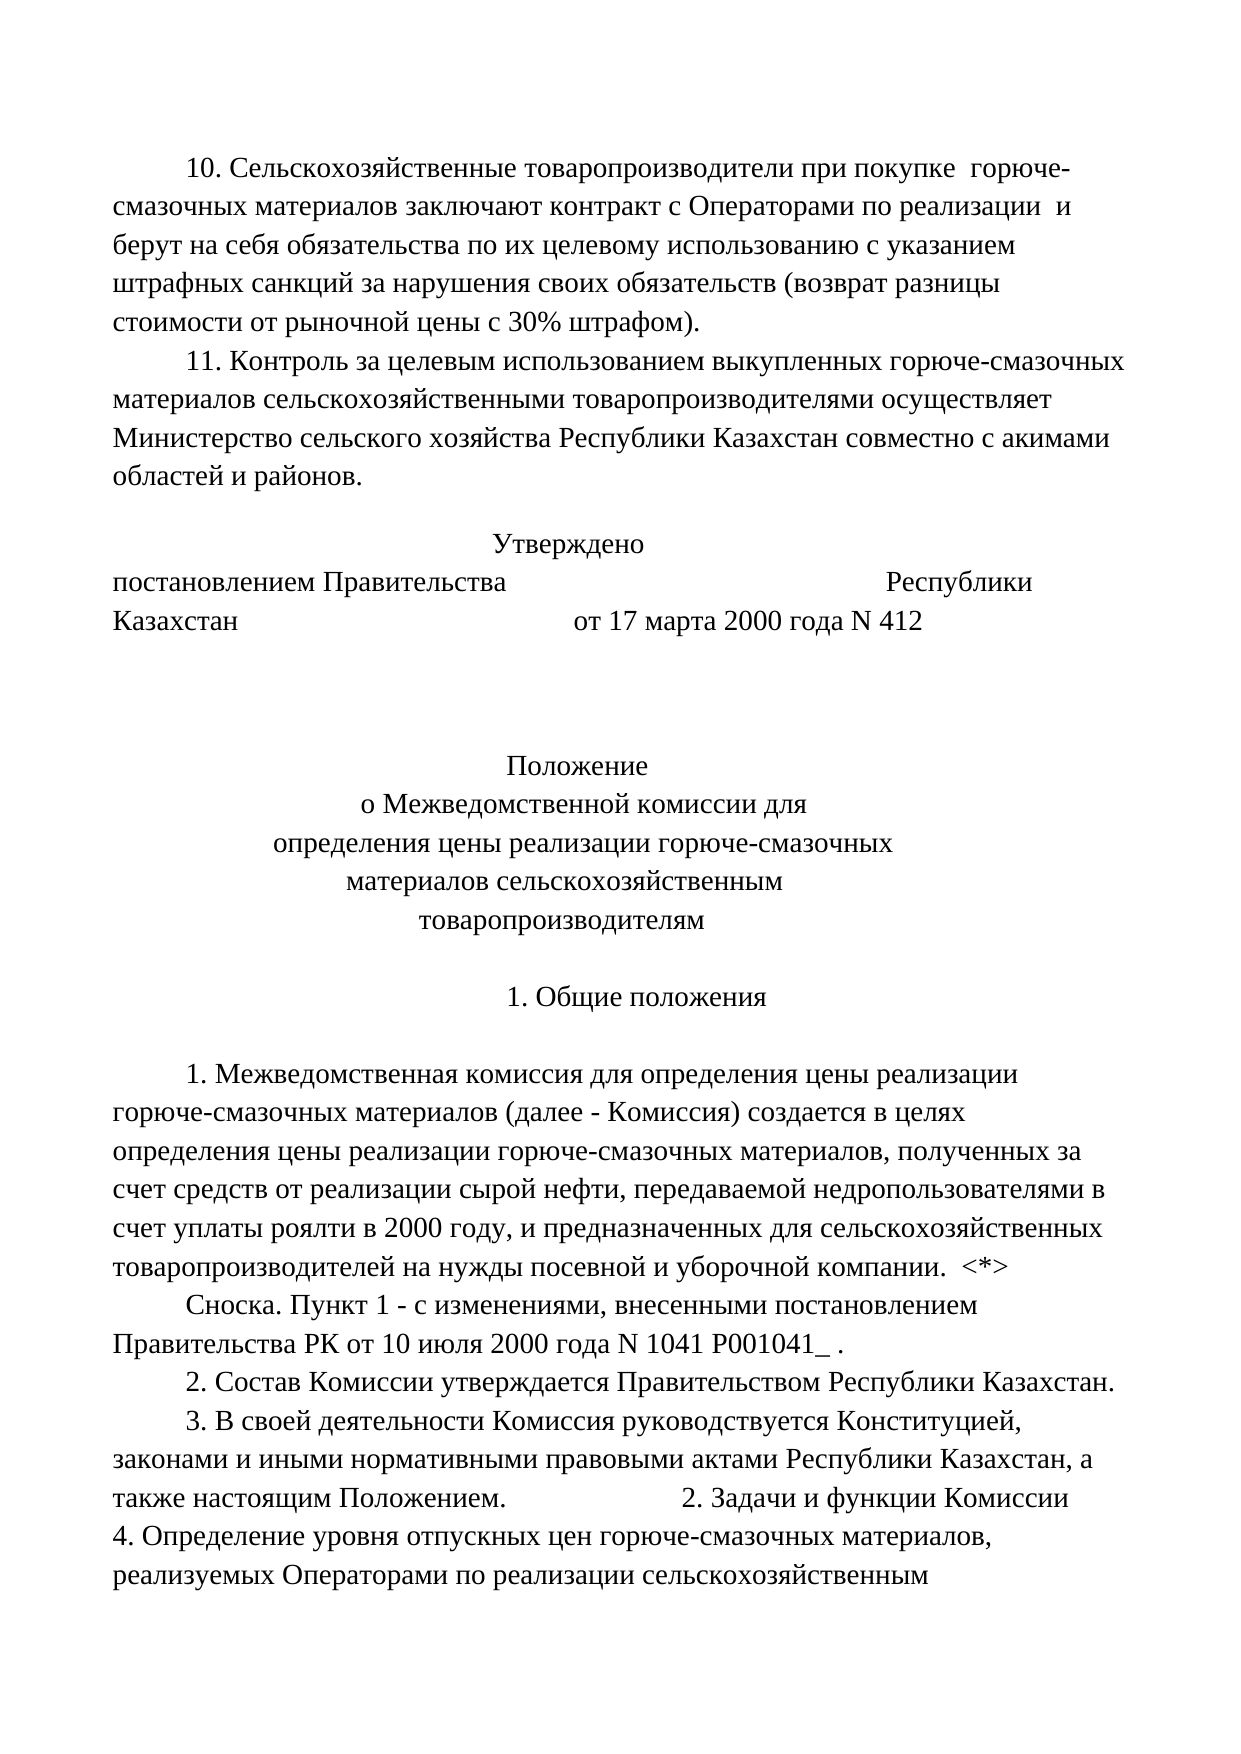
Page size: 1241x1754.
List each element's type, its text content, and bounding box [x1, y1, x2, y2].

text Утверждено постановлением Правительства Республики Казахстан от 17 марта 2000 года N 412 [112, 526, 1128, 667]
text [112, 150, 1128, 522]
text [112, 1441, 1128, 1591]
text Положение о Межведомственной комиссии для определения цены реализации горюче-смазочных материалов сельскохозяйственным товаропроизводителям 1. Общие положения 1. Межведомственная комиссия для определения цены реализации горюче-смазочных материалов (далее - Комиссия) создается в целях определения цены реализации горюче-смазочных материалов, полученных за счет средств от реализации сырой нефти, передаваемой недропользователями в счет уплаты роялти в 2000 году, и предназначенных для сельскохозяйственных товаропроизводителей на нужды посевной и уборочной компании. <*> Сноска. Пункт 1 - с изменениями, внесенными постановлением Правительства РК от 10 июля 2000 года N 1041 P001041_ . 2. Состав Комиссии утверждается Правительством Республики Казахстан. 3. В своей деятельности Комиссия руководствуется Конституцией, [112, 671, 1128, 1436]
